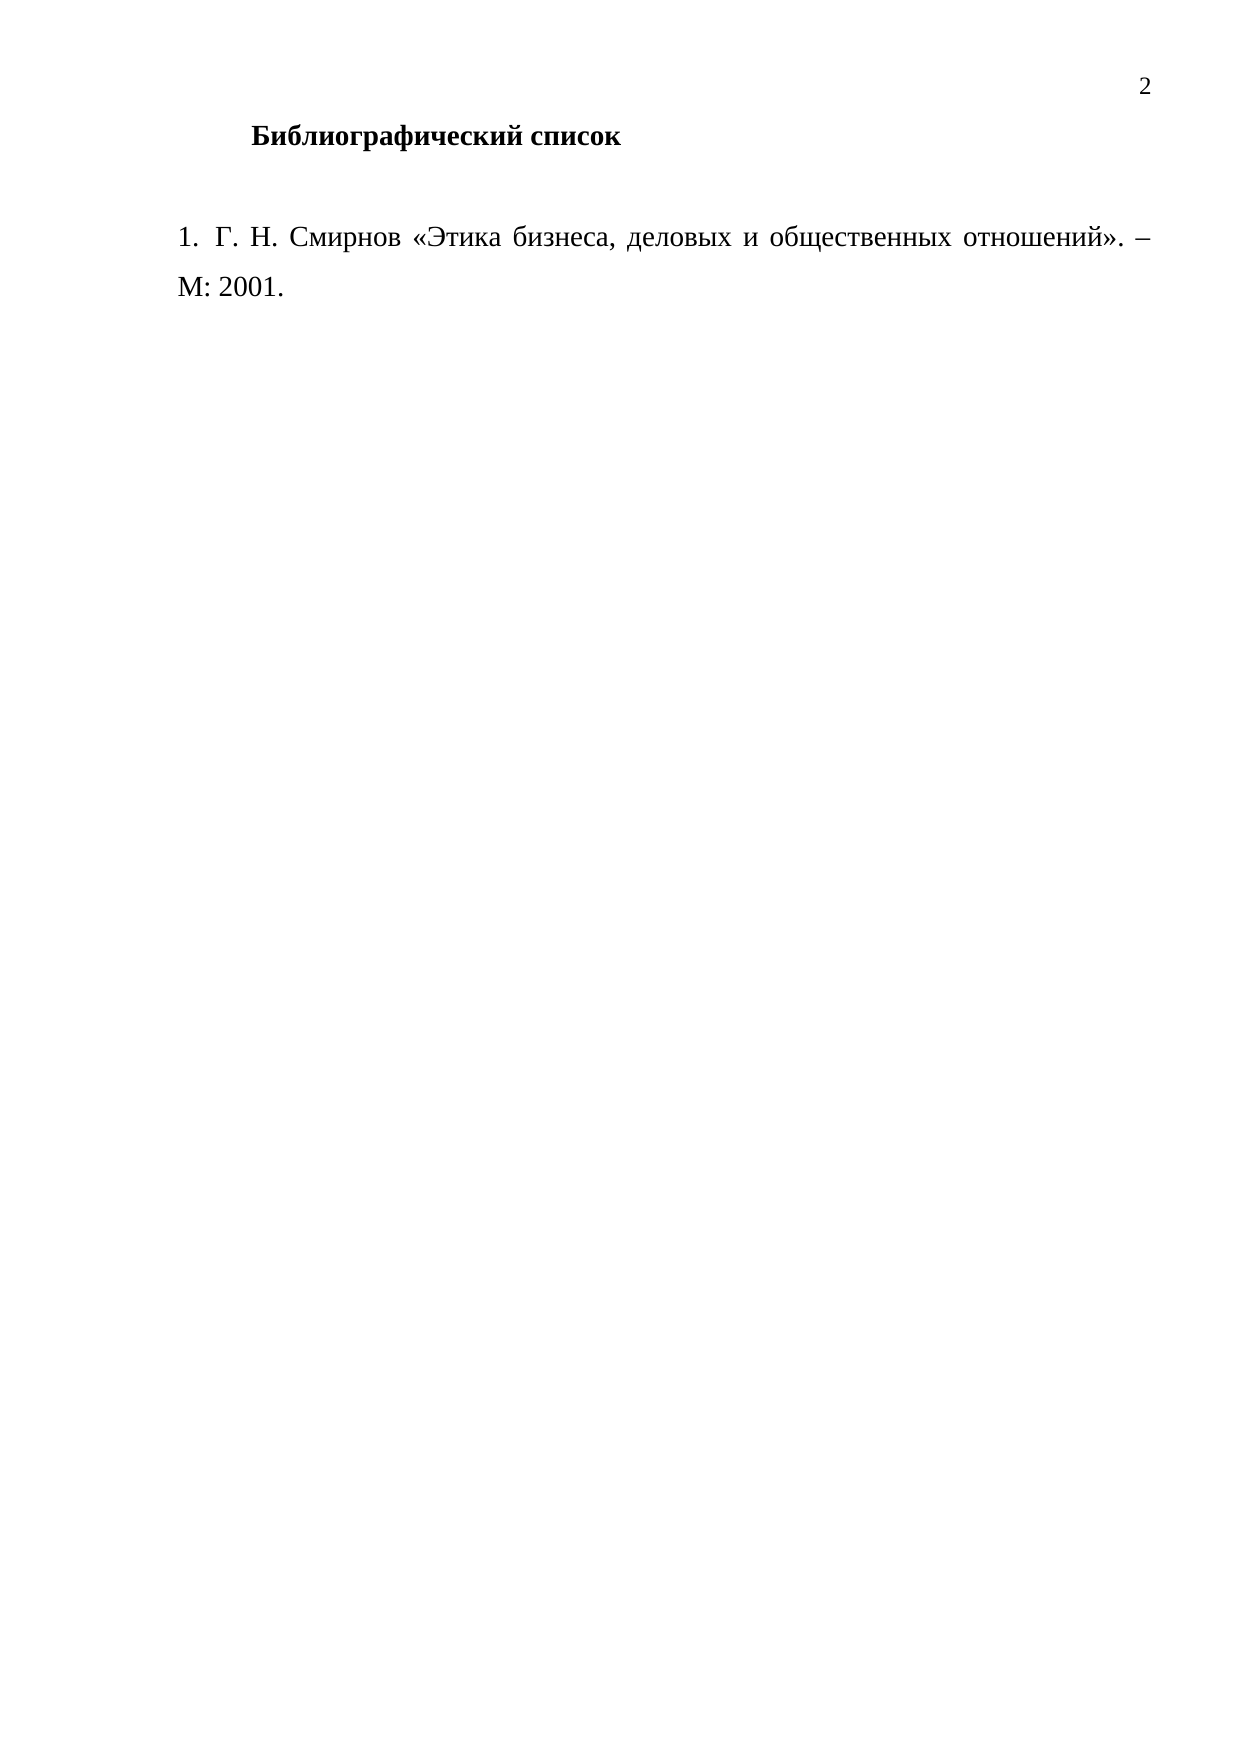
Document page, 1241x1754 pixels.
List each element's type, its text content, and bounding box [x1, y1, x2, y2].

list Г. Н. Смирнов «Этика бизнеса, деловых и общественных отношений». – М: 2001. [177, 219, 1152, 303]
text Библиографический список [177, 118, 1152, 152]
